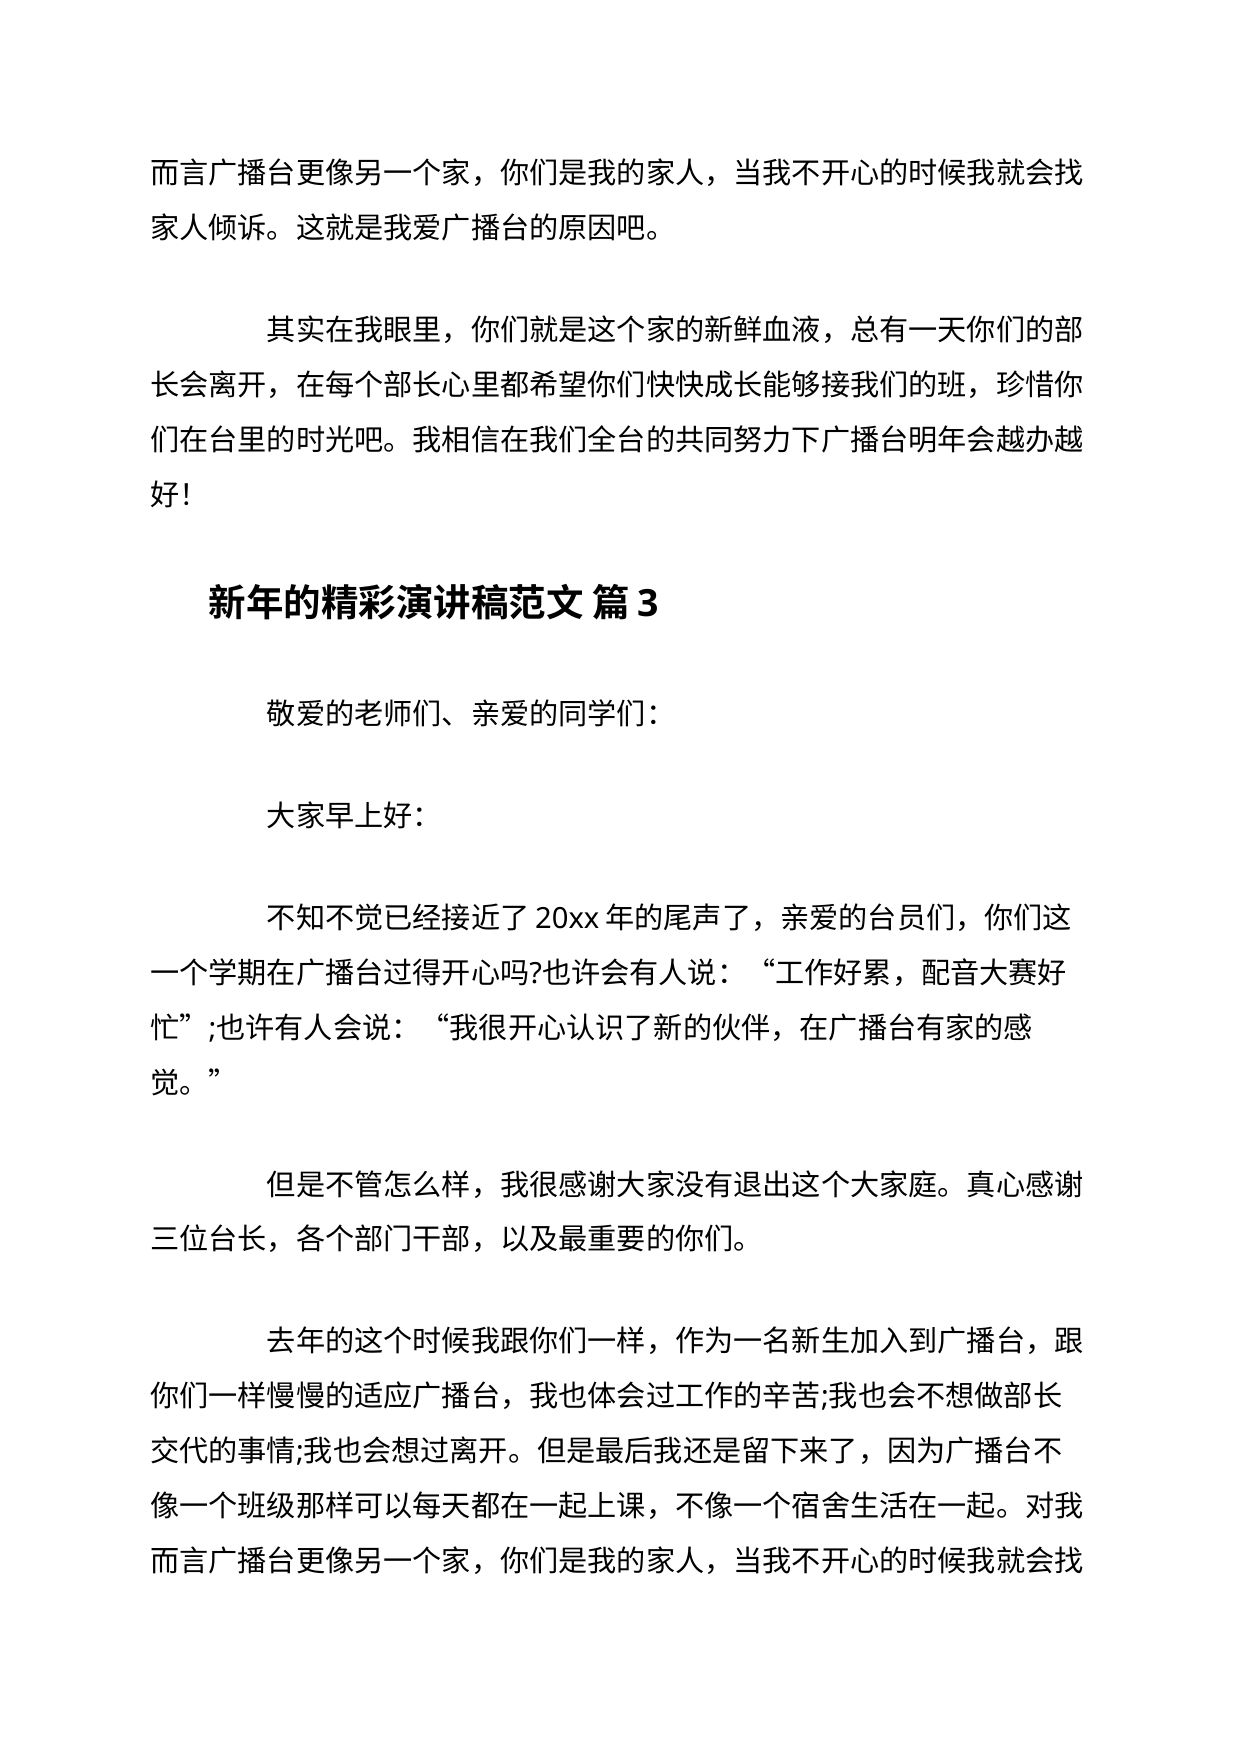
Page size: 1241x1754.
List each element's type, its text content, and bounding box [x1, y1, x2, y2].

text 其实在我眼里，你们就是这个家的新鲜血液，总有一天你们的部长会离开，在每个部长心里都希望你们快快成长能够接我们的班，珍惜你们在台里的时光吧。我相信在我们全台的共同努力下广播台明年会越办越好！ [150, 307, 1090, 514]
text 不知不觉已经接近了20xx年的尾声了，亲爱的台员们，你们这一个学期在广播台过得开心吗?也许会有人说：“工作好累，配音大赛好忙”;也许有人会说：“我很开心认识了新的伙伴，在广播台有家的感觉。” [150, 894, 1090, 1102]
text 但是不管怎么样，我很感谢大家没有退出这个大家庭。真心感谢三位台长，各个部门干部，以及最重要的你们。 [150, 1161, 1090, 1258]
text 新年的精彩演讲稿范文 篇3 [150, 573, 1090, 628]
text 大家早上好： [150, 792, 1090, 835]
text 敬爱的老师们、亲爱的同学们： [150, 691, 1090, 733]
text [150, 1318, 1090, 1580]
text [150, 150, 1090, 247]
